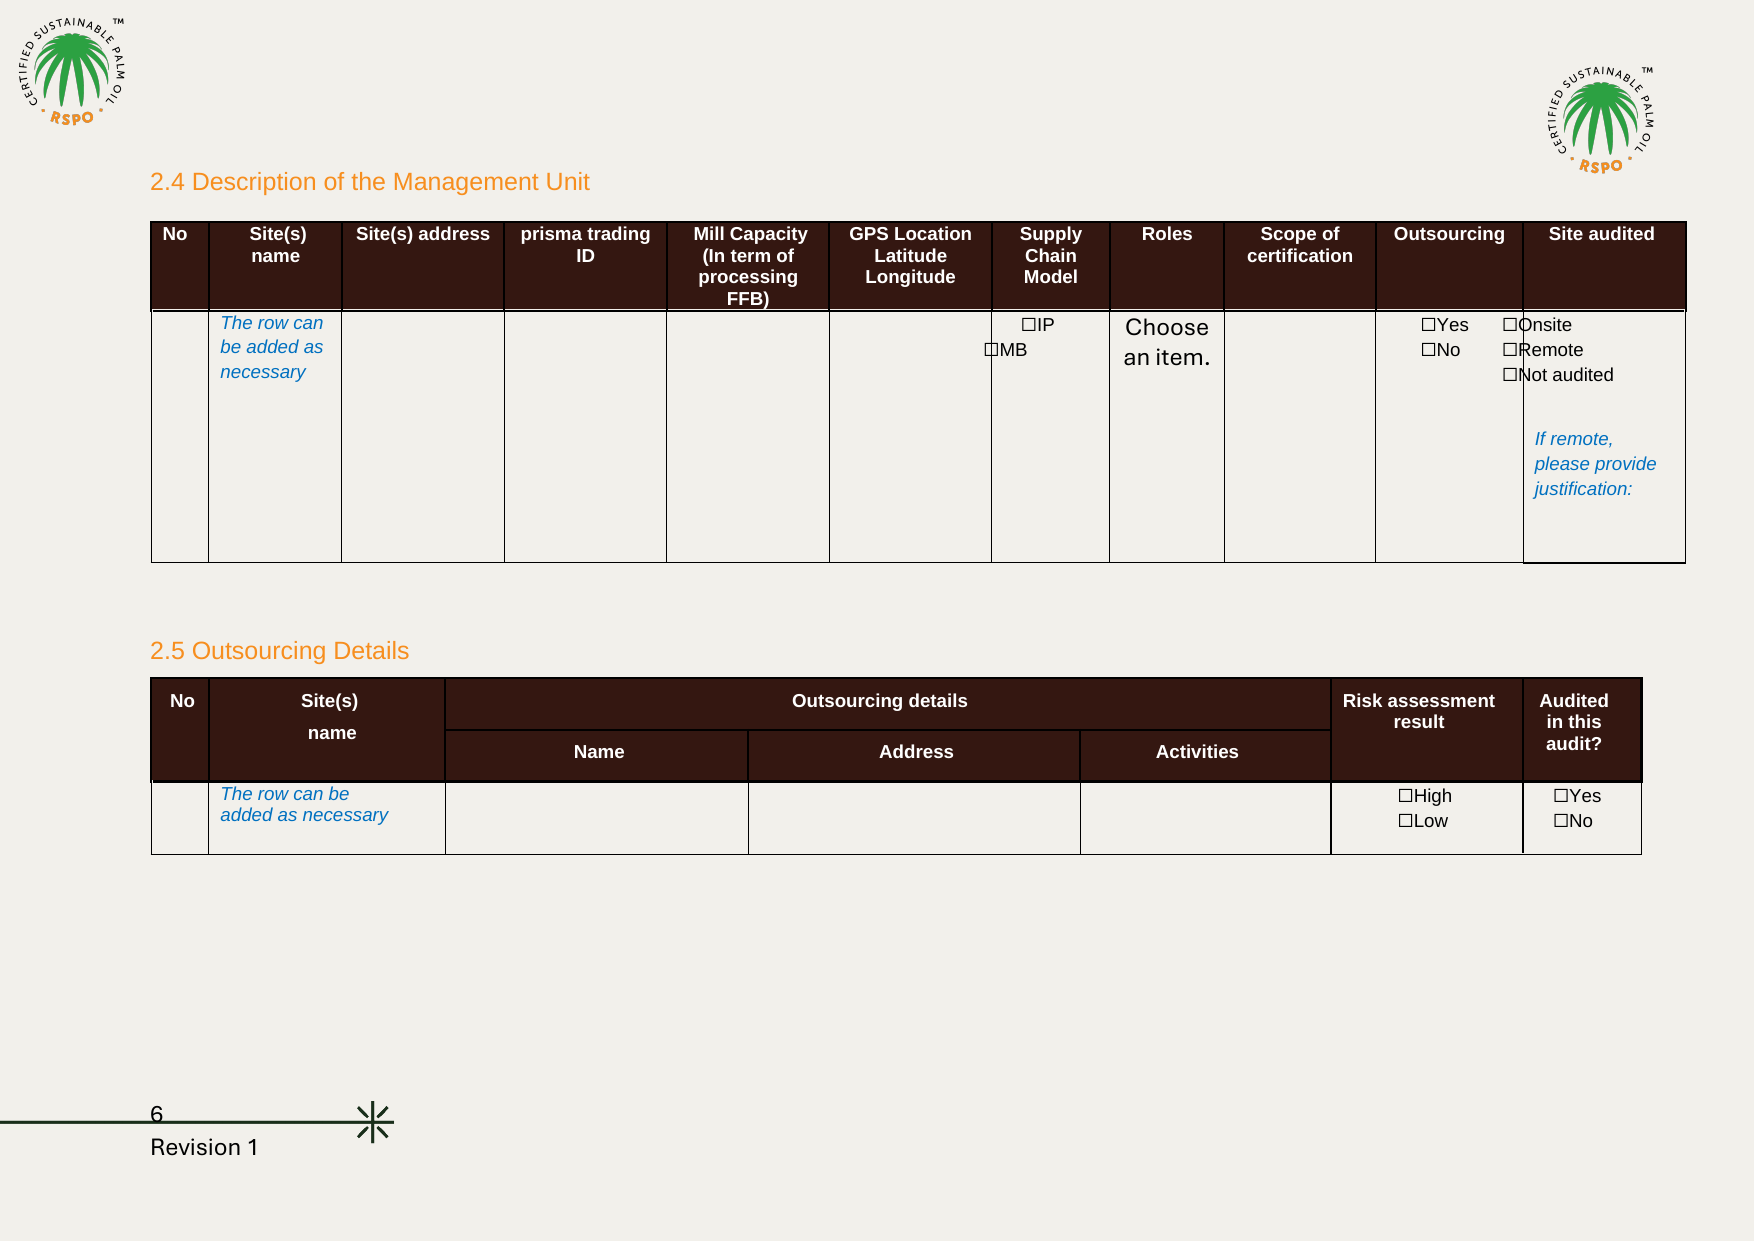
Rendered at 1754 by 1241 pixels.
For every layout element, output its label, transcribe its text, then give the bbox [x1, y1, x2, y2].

picture [14, 12, 125, 130]
table_cell [667, 312, 829, 562]
table_cell [446, 783, 748, 854]
table_header Mill Capacity (In term of processing FFB) [668, 223, 828, 309]
table_header No [152, 223, 208, 309]
table_cell [830, 312, 991, 562]
table_cell [505, 312, 666, 562]
table_header No [152, 679, 208, 780]
table_cell The row can be added as necessary [209, 312, 341, 562]
table_cell [152, 781, 208, 854]
table_cell [342, 312, 504, 562]
table_header Outsourcing [1377, 223, 1522, 309]
table_header Site(s) name [210, 223, 341, 309]
table_header Site(s) address [343, 223, 503, 309]
picture [0, 1084, 422, 1160]
table_header Audited in this audit? [1524, 679, 1640, 780]
table_cell Yes No [1523, 783, 1641, 854]
table_cell Onsite Remote Not audited If remote, please provide justification: [1524, 310, 1685, 562]
table_header GPS Location Latitude Longitude [830, 223, 991, 309]
subtitle 2.5 Outsourcing Details [150, 636, 1604, 664]
table_cell IP MB [992, 312, 1109, 562]
table_header Roles [1111, 223, 1223, 309]
table_cell The row can be added as necessary [209, 783, 445, 854]
table_header prisma trading ID [505, 223, 666, 309]
table_cell [1225, 312, 1375, 562]
table_cell Address [749, 731, 1079, 780]
table_header Scope of certification [1225, 223, 1375, 309]
table_header Risk assessment result [1332, 679, 1522, 780]
table_header Supply Chain Model [993, 223, 1109, 309]
table_cell [1081, 783, 1330, 854]
table_header Site(s) name [210, 679, 444, 780]
table_header Site audited [1524, 223, 1685, 309]
table_cell Yes No [1376, 312, 1523, 562]
table_cell [749, 783, 1080, 854]
table_cell Activities [1081, 731, 1330, 780]
picture [1543, 60, 1654, 178]
table_cell High Low [1332, 783, 1523, 854]
table_header Outsourcing details [446, 679, 1330, 729]
table_cell [152, 311, 208, 562]
table_cell Name [446, 731, 747, 780]
subtitle 2.4 Description of the Management Unit [150, 167, 1604, 195]
